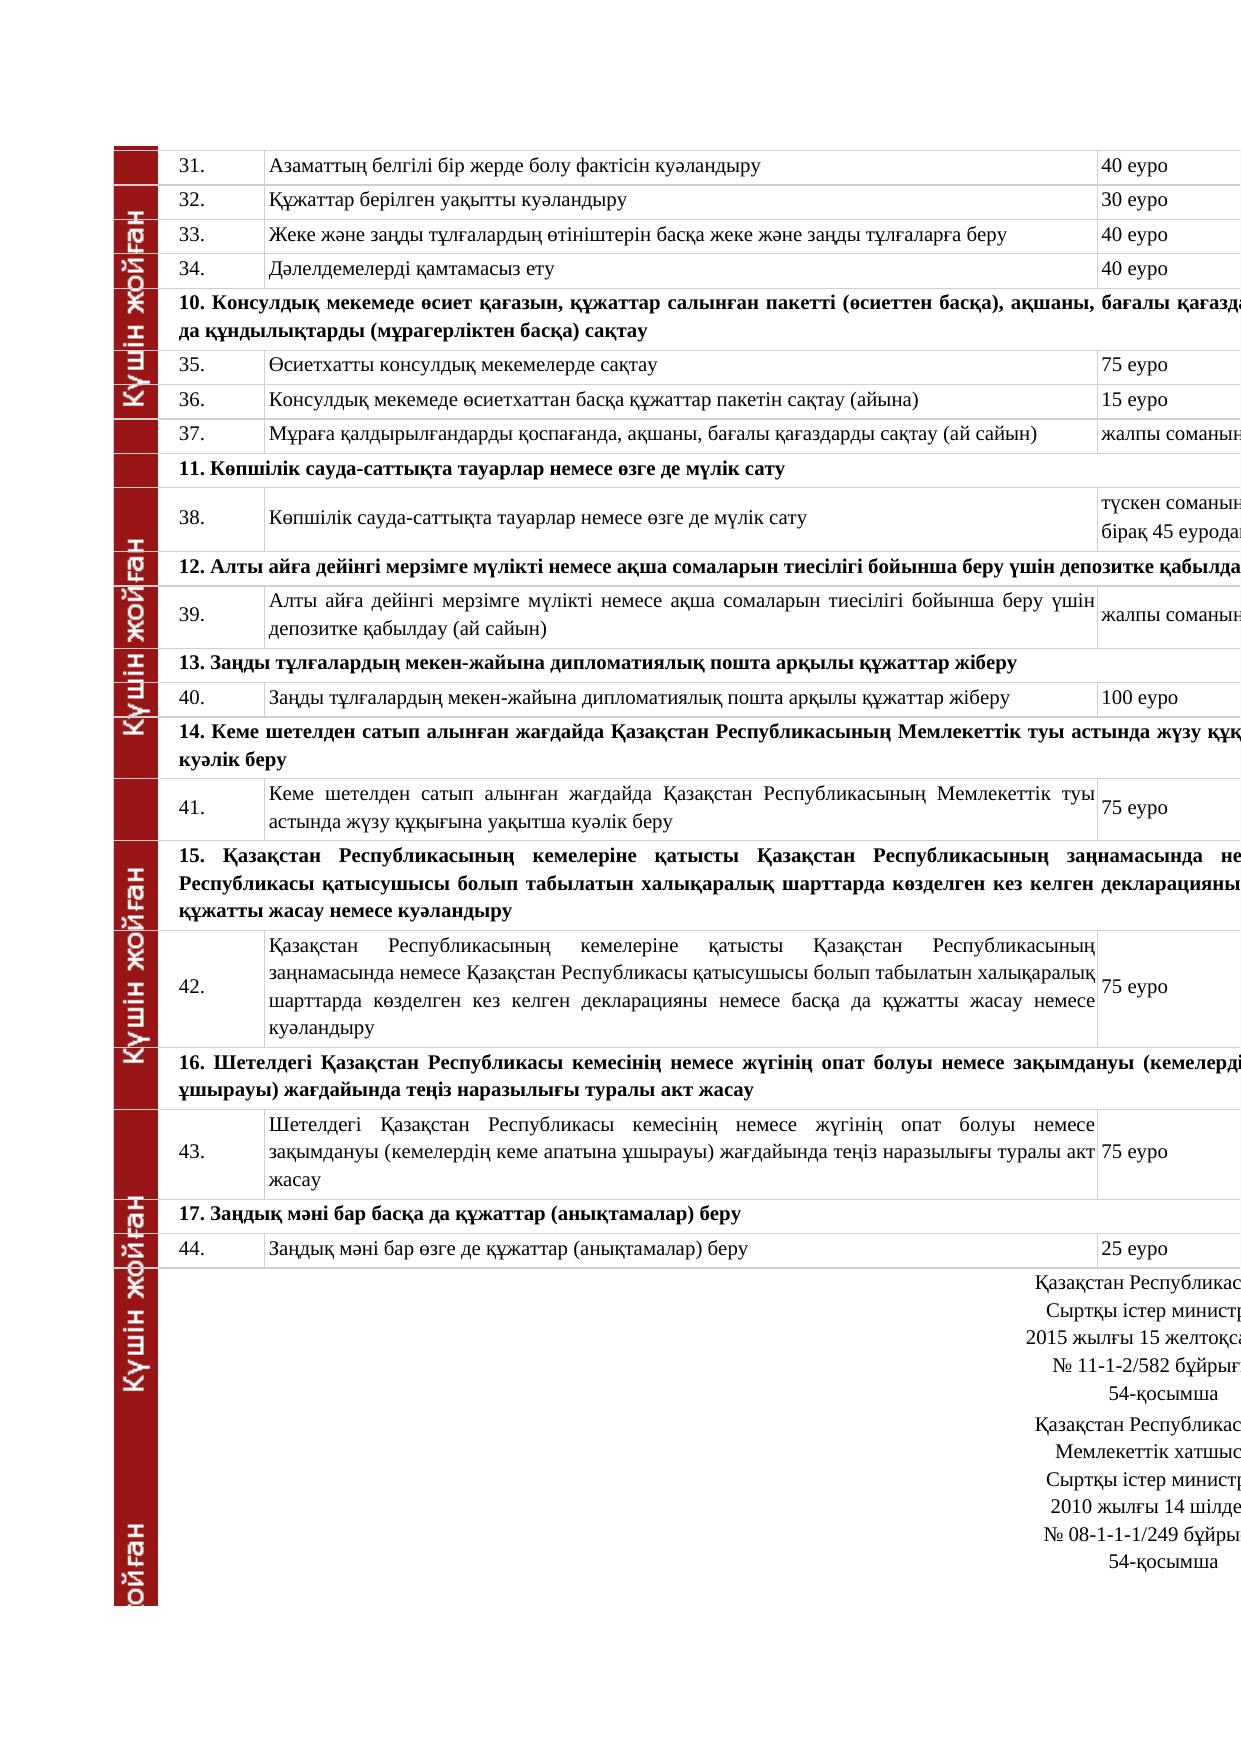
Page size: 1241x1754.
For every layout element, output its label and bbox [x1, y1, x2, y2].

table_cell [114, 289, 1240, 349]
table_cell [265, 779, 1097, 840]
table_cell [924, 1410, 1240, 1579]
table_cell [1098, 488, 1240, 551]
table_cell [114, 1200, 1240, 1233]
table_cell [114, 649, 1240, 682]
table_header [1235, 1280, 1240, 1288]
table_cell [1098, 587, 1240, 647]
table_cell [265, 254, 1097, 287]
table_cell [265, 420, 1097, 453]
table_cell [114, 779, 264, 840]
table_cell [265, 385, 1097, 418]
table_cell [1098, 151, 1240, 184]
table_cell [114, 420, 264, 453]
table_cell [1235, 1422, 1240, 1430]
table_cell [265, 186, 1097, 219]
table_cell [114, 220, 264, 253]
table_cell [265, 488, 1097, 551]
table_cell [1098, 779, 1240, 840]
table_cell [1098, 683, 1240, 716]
picture [114, 146, 158, 150]
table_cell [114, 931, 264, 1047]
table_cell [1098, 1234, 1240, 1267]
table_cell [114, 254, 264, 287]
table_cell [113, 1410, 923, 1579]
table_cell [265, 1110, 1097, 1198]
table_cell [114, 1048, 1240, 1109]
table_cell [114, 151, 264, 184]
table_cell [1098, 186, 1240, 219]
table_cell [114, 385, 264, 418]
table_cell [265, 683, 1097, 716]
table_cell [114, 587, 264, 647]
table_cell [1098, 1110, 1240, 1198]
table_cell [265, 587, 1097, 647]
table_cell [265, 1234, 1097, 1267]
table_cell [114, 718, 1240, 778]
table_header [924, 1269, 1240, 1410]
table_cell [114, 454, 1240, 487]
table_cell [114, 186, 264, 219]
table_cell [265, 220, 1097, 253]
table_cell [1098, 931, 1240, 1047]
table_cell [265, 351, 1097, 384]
picture [114, 1579, 158, 1606]
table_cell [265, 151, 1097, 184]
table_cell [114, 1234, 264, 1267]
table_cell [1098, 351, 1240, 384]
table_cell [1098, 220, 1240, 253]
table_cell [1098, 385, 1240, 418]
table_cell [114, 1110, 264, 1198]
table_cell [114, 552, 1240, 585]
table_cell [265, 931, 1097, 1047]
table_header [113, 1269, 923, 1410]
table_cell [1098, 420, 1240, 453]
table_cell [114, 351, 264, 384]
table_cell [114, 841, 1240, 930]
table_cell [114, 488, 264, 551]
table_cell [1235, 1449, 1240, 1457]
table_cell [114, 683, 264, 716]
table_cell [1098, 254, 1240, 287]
